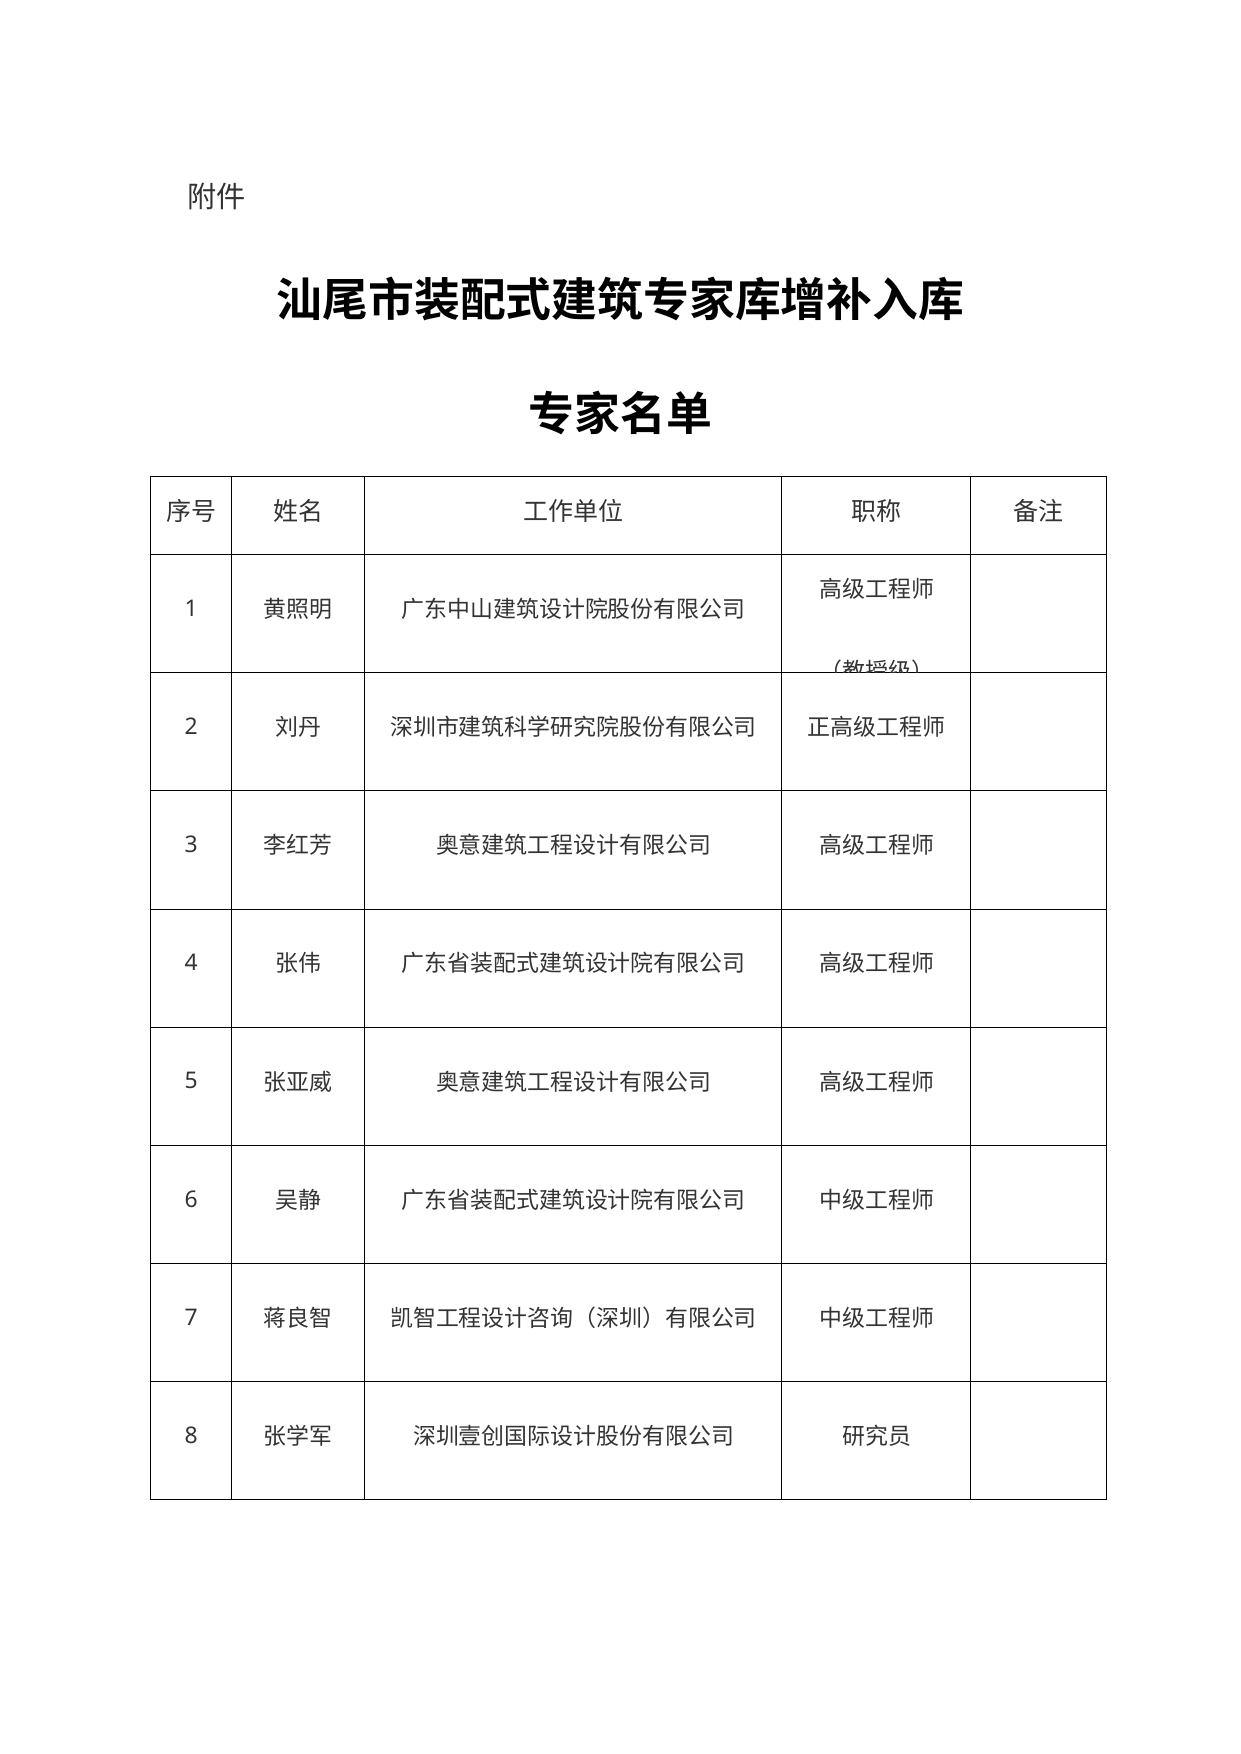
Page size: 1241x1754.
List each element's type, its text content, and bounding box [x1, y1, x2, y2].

table_cell 高级工程师 （教授级） [782, 555, 970, 672]
table_cell 黄照明 [232, 555, 364, 672]
table_cell 5 [151, 1028, 231, 1145]
table_cell 2 [151, 673, 231, 790]
table_cell 研究员 [782, 1382, 970, 1499]
table_cell [971, 1146, 1106, 1263]
table_cell [971, 1382, 1106, 1499]
table_cell 中级工程师 [782, 1264, 970, 1381]
table_cell [971, 673, 1106, 790]
table_cell 高级工程师 [782, 1028, 970, 1145]
table_cell 张亚威 [232, 1028, 364, 1145]
table_cell 广东省装配式建筑设计院有限公司 [365, 910, 781, 1027]
table_cell 4 [151, 910, 231, 1027]
table_cell 3 [151, 791, 231, 908]
table_cell 吴静 [232, 1146, 364, 1263]
table_header 职称 [782, 477, 970, 554]
table_cell 广东中山建筑设计院股份有限公司 [365, 555, 781, 672]
text 专家名单 [187, 362, 1053, 459]
table_header 工作单位 [365, 477, 781, 554]
table_cell 广东省装配式建筑设计院有限公司 [365, 1146, 781, 1263]
table_cell 1 [151, 555, 231, 672]
table_cell [971, 555, 1106, 672]
table_cell 深圳壹创国际设计股份有限公司 [365, 1382, 781, 1499]
table_cell 深圳市建筑科学研究院股份有限公司 [365, 673, 781, 790]
text 附件 [187, 162, 1053, 227]
table_header 序号 [151, 477, 231, 554]
table_cell 6 [151, 1146, 231, 1263]
table_cell 李红芳 [232, 791, 364, 908]
table_cell 蒋良智 [232, 1264, 364, 1381]
table_cell 张学军 [232, 1382, 364, 1499]
table_cell 8 [151, 1382, 231, 1499]
table_cell 凯智工程设计咨询（深圳）有限公司 [365, 1264, 781, 1381]
table_cell 高级工程师 [782, 910, 970, 1027]
table_cell 奥意建筑工程设计有限公司 [365, 791, 781, 908]
table_cell 正高级工程师 [782, 673, 970, 790]
table_cell [971, 1264, 1106, 1381]
text 汕尾市装配式建筑专家库增补入库 [187, 248, 1053, 346]
table_cell 奥意建筑工程设计有限公司 [365, 1028, 781, 1145]
table_cell [971, 910, 1106, 1027]
table_cell 张伟 [232, 910, 364, 1027]
table_header 姓名 [232, 477, 364, 554]
table_header 备注 [971, 477, 1106, 554]
table_cell 刘丹 [232, 673, 364, 790]
table_cell [971, 1028, 1106, 1145]
table_cell 中级工程师 [782, 1146, 970, 1263]
table_cell [971, 791, 1106, 908]
table_cell 高级工程师 [782, 791, 970, 908]
table_cell 7 [151, 1264, 231, 1381]
